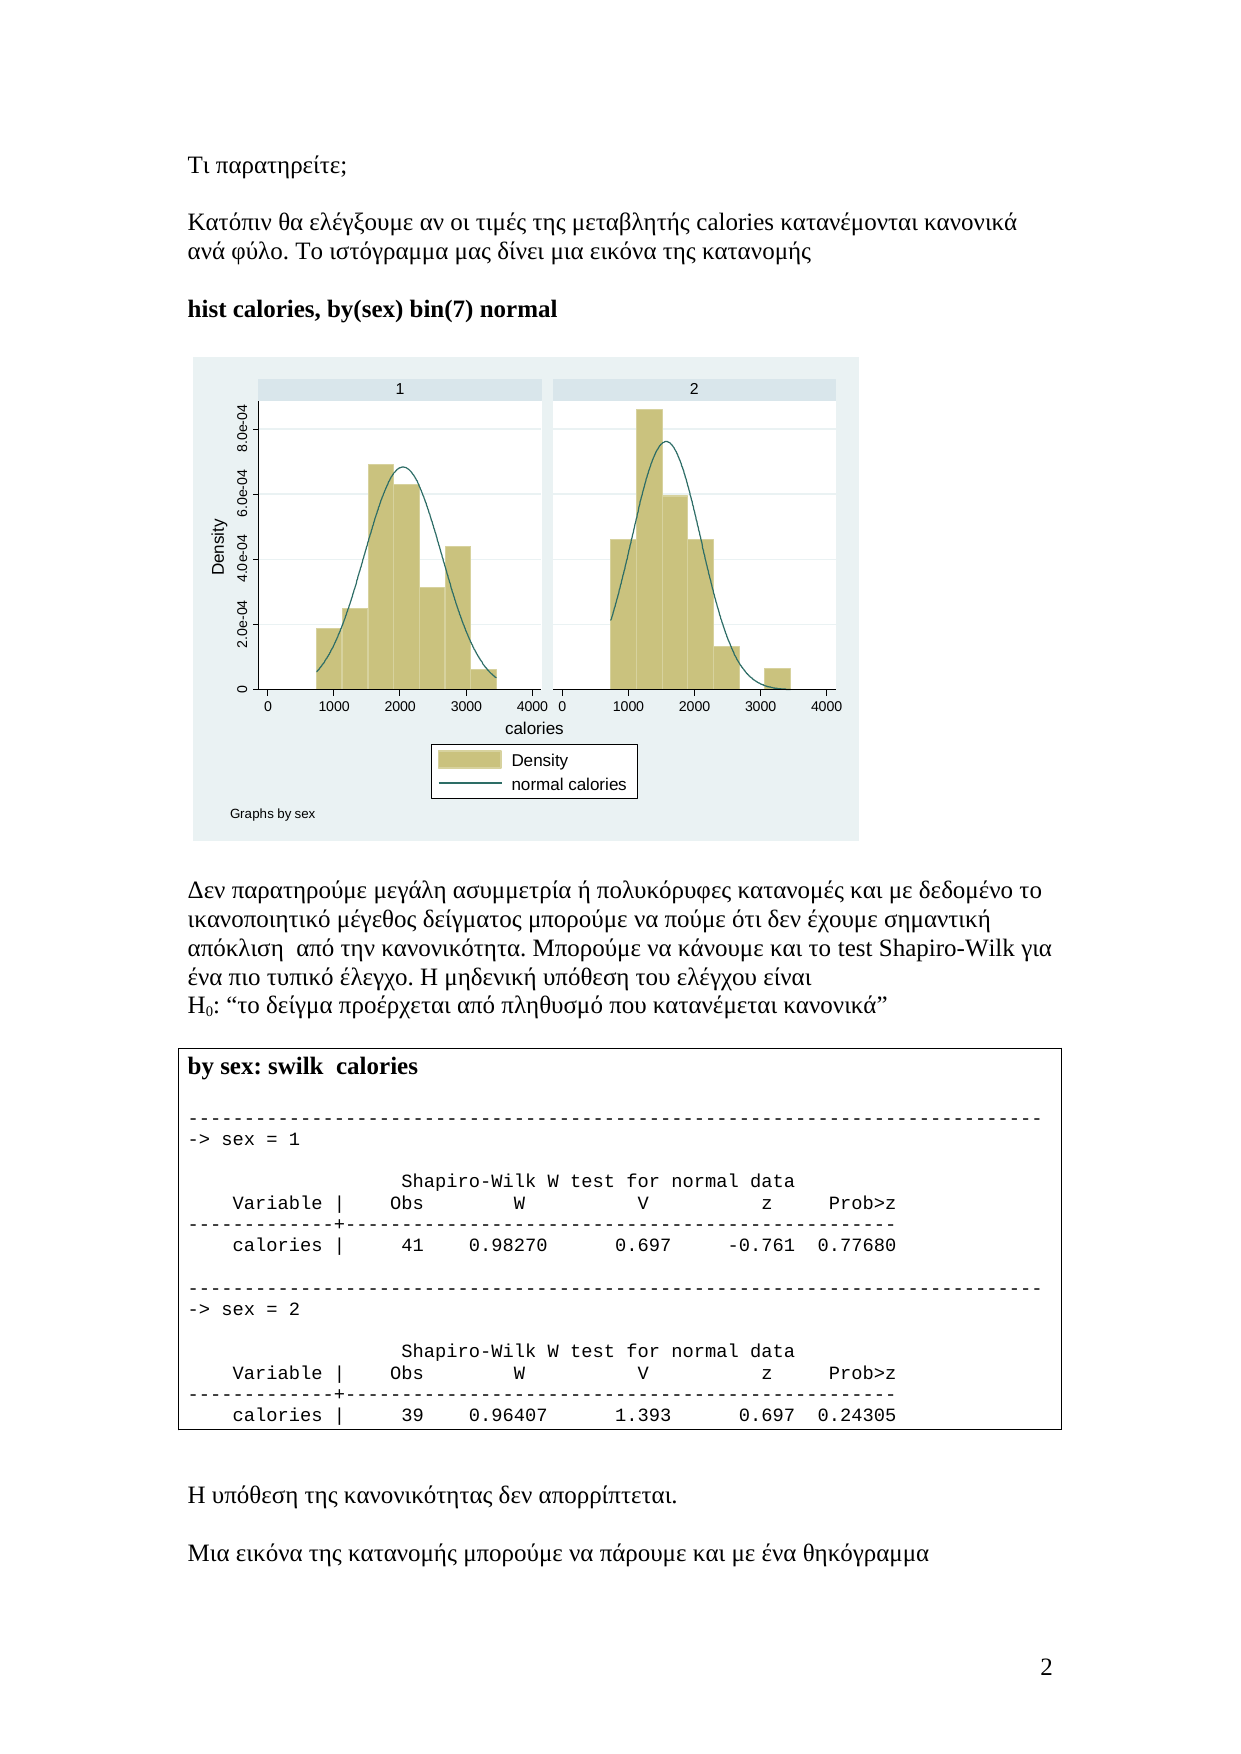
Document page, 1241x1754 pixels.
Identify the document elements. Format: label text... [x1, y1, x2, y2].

text Δεν παρατηρούμε μεγάλη ασυμμετρία ή πολυκόρυφες κατανομές και με δεδομένο το ικανοποιητικό μέγεθος δείγματος μπορούμε να πούμε ότι δεν έχουμε σημαντική απόκλιση από την κανονικότητα. Μπορούμε να κάνουμε και το test Shapiro-Wilk για ένα πιο τυπικό έλεγχο. Η μηδενική υπόθεση του ελέγχου είναι [187, 875, 1053, 990]
text -------------+------------------------------------------------- [187, 1385, 1053, 1403]
text Κατόπιν θα ελέγξουμε αν οι τιμές της μεταβλητής calories κατανέμονται κανονικά ανά φύλο. Το ιστόγραμμα μας δίνει μια εικόνα της κατανομής [187, 207, 1053, 265]
text Τι παρατηρείτε; [187, 150, 1053, 179]
text Η0: “το δείγμα προέρχεται από πληθυσμό που κατανέμεται κανονικά” [187, 990, 1053, 1019]
text -------------+------------------------------------------------- [187, 1215, 1053, 1236]
text Variable | Obs W V z Prob>z [187, 1193, 1053, 1215]
text Shapiro-Wilk W test for normal data [187, 1342, 1053, 1363]
text ---------------------------------------------------------------------------- [187, 1278, 1053, 1300]
text Variable | Obs W V z Prob>z [187, 1363, 1053, 1385]
text -> sex = 1 [187, 1130, 1053, 1151]
text calories | 39 0.96407 1.393 0.697 0.24305 [179, 1403, 1061, 1429]
text calories | 41 0.98270 0.697 -0.761 0.77680 [187, 1236, 1053, 1257]
text hist calories, by(sex) bin(7) normal [187, 294, 1053, 322]
text ---------------------------------------------------------------------------- [187, 1108, 1053, 1130]
text Η υπόθεση της κανονικότητας δεν απορρίπτεται. [187, 1480, 1053, 1509]
text Shapiro-Wilk W test for normal data [187, 1172, 1053, 1193]
text -> sex = 2 [187, 1300, 1053, 1321]
text by sex: swilk calories [179, 1049, 1061, 1080]
text Μια εικόνα της κατανομής μπορούμε να πάρουμε και με ένα θηκόγραμμα [187, 1538, 1053, 1567]
